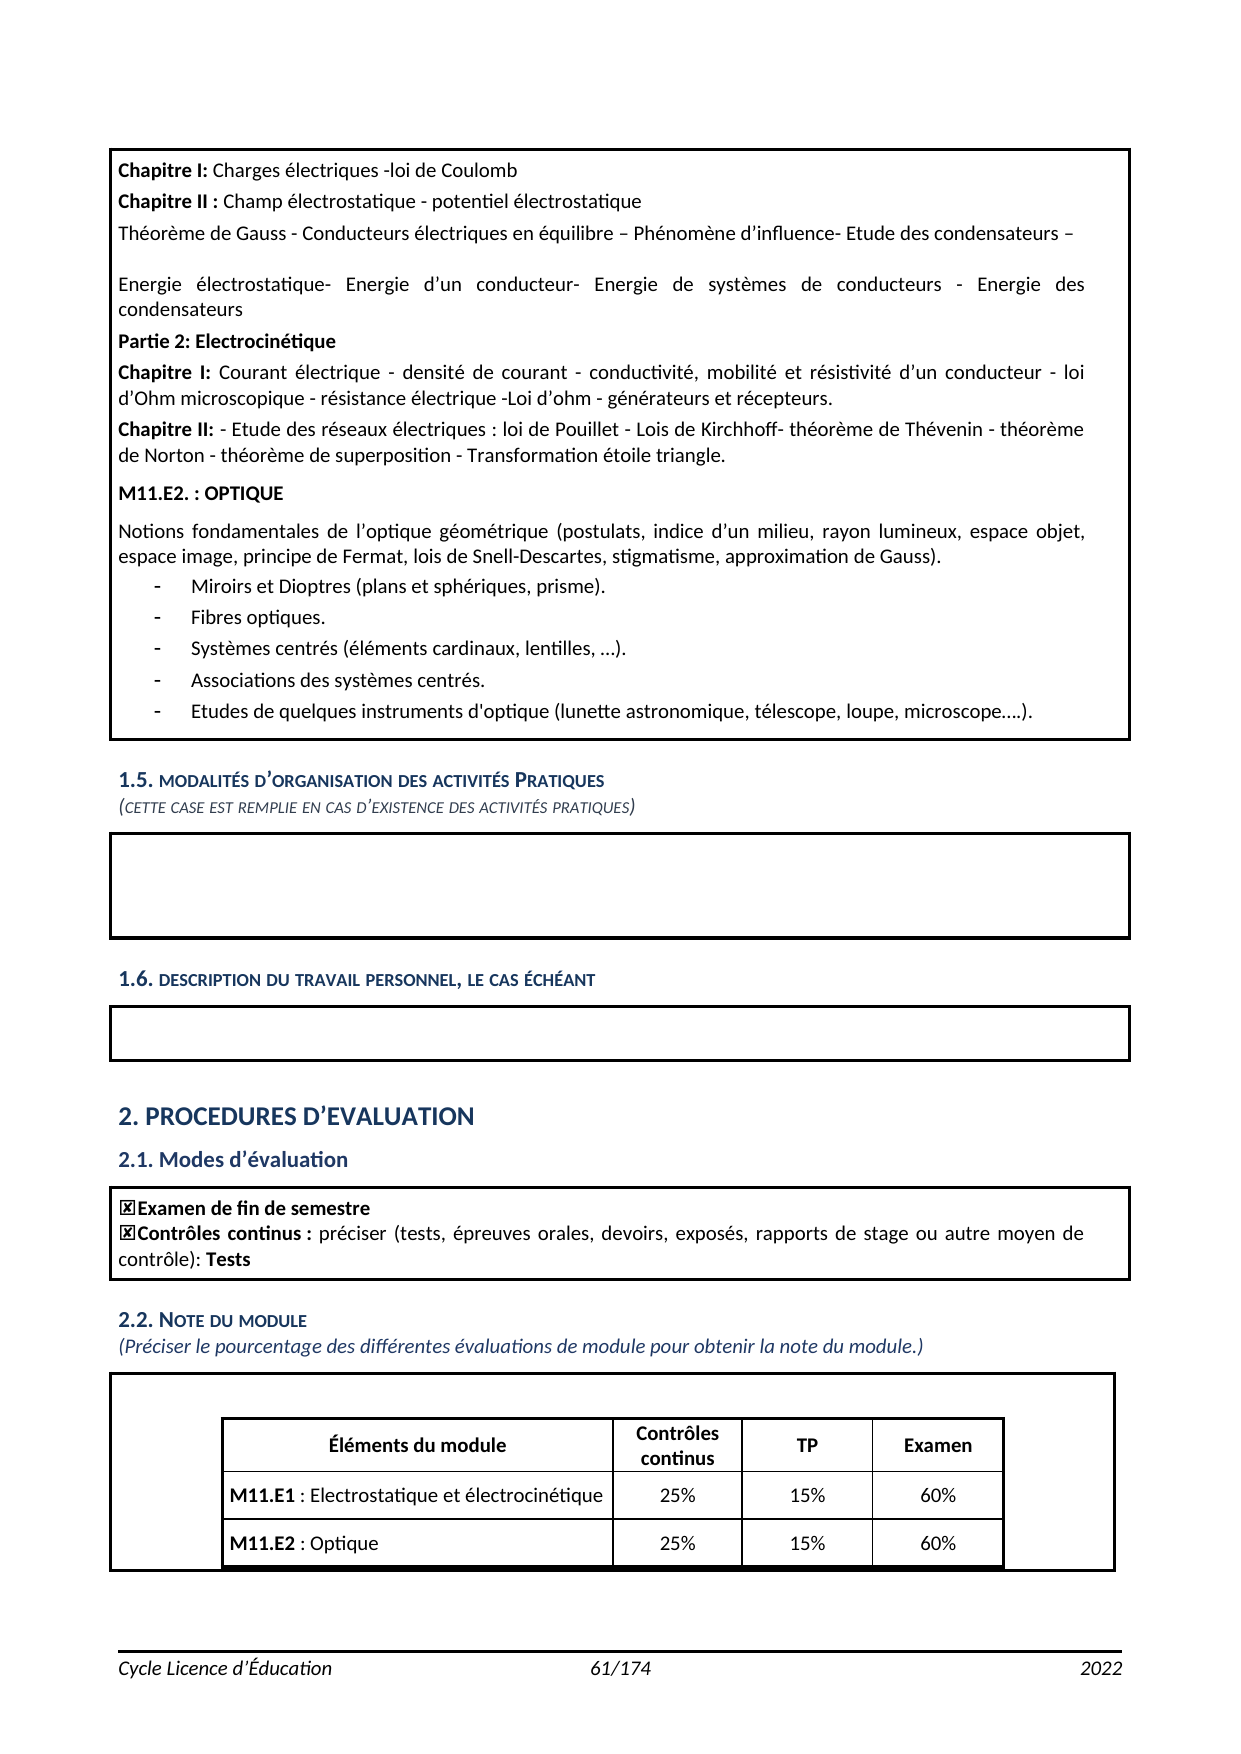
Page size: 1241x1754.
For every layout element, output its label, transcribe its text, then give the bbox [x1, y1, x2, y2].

text 2.2. Note du module [118, 1306, 1122, 1334]
text 1.5. modalités d’organisation des activités Pratiques (cette case est remplie en cas d’existence des activités pratiques) [118, 766, 1122, 819]
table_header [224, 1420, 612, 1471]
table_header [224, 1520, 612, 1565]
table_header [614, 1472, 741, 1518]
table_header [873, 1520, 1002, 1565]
text 1.6. description du travail personnel, le cas échéant [118, 964, 1122, 992]
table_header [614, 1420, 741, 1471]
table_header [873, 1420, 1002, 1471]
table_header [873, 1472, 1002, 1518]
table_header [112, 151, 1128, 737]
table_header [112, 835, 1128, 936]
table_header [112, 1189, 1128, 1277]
text 2.1. Modes d’évaluation [118, 1145, 1122, 1173]
text 2. PROCEDURES D’EVALUATION [118, 1099, 1122, 1133]
text (Préciser le pourcentage des différentes évaluations de module pour obtenir la note du module.) [118, 1334, 1122, 1359]
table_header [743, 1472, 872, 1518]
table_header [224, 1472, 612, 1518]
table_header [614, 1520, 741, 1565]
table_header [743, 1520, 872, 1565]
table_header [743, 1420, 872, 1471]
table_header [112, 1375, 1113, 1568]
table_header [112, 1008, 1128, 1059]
